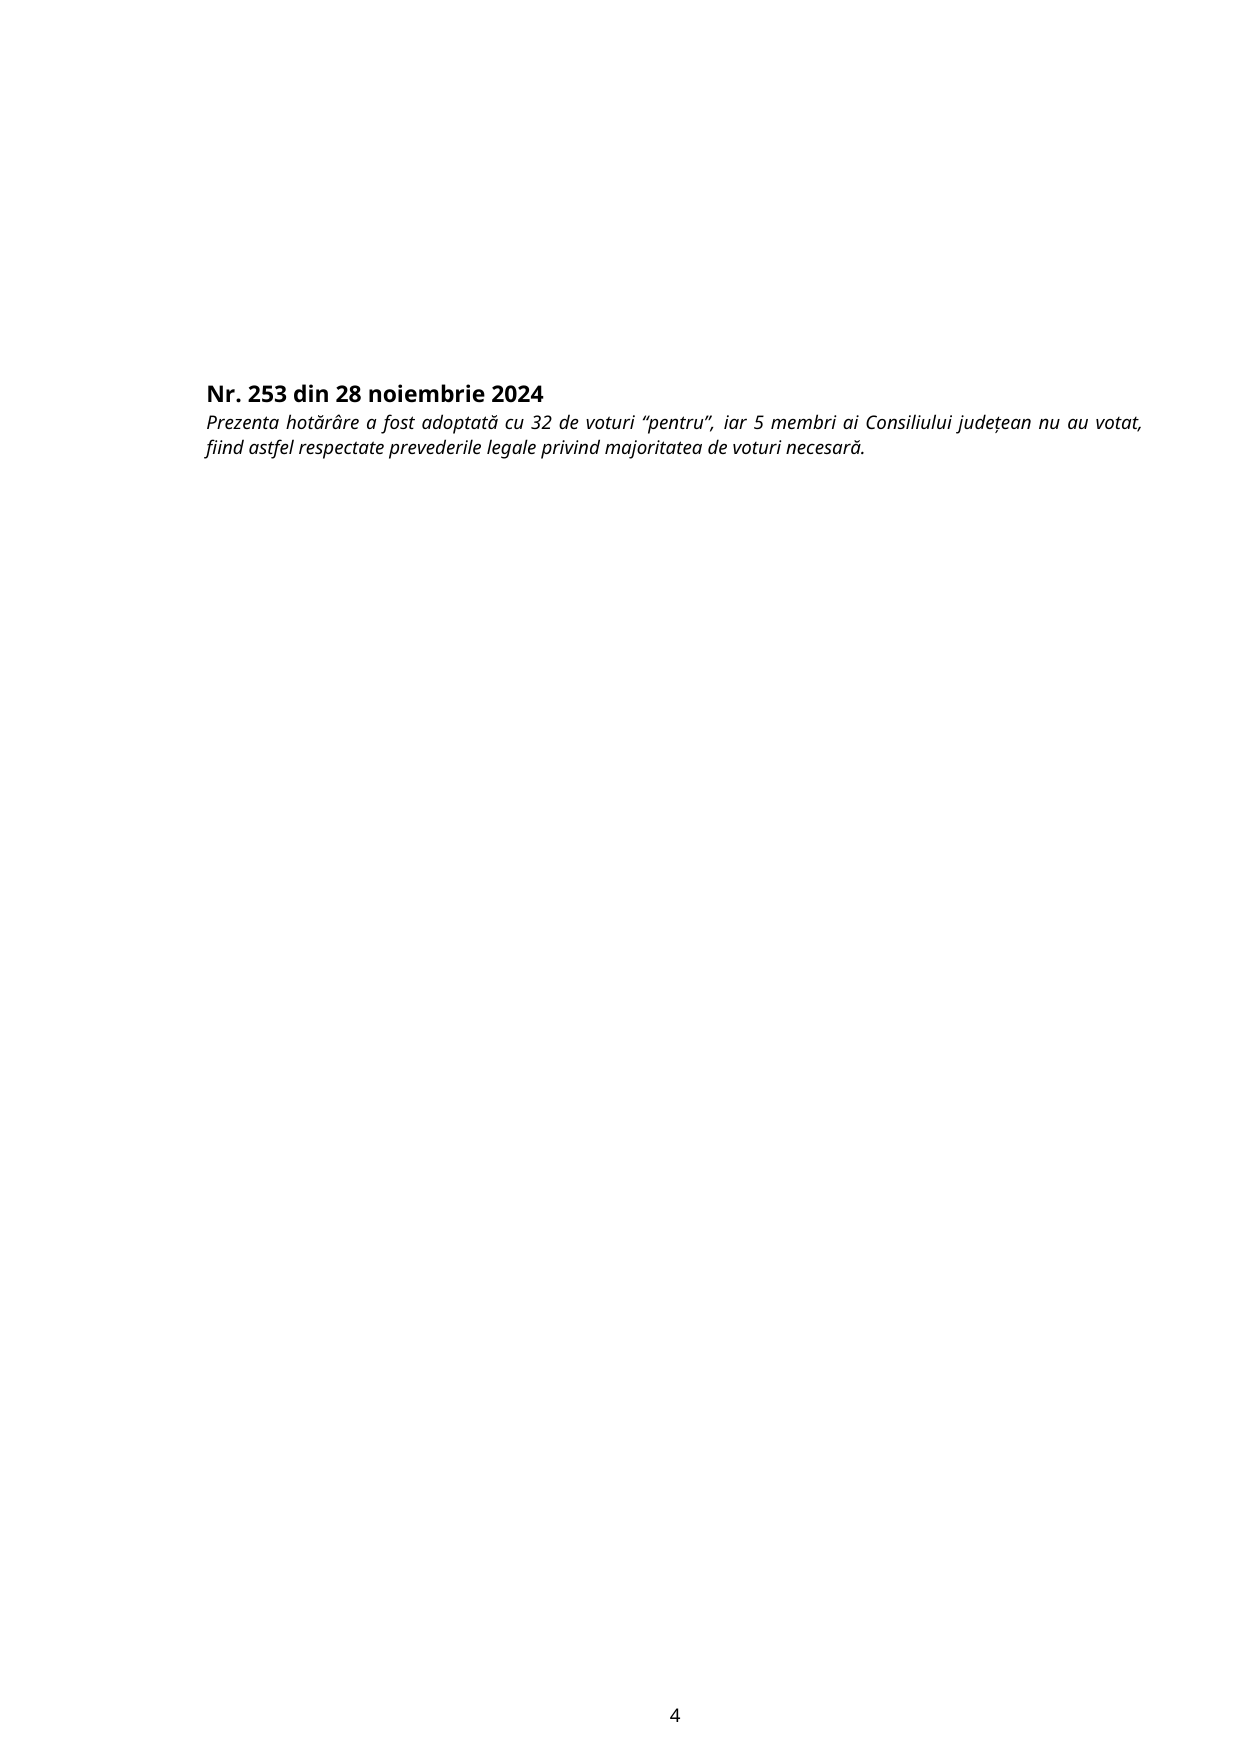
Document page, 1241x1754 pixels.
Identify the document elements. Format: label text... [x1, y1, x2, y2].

text Prezenta hotărâre a fost adoptată cu 32 de voturi “pentru”, iar 5 membri ai Consiliului județean nu au votat, fiind astfel respectate prevederile legale privind majoritatea de voturi necesară. [206, 409, 1143, 460]
text Nr. 253 din 28 noiembrie 2024 [206, 378, 1143, 409]
